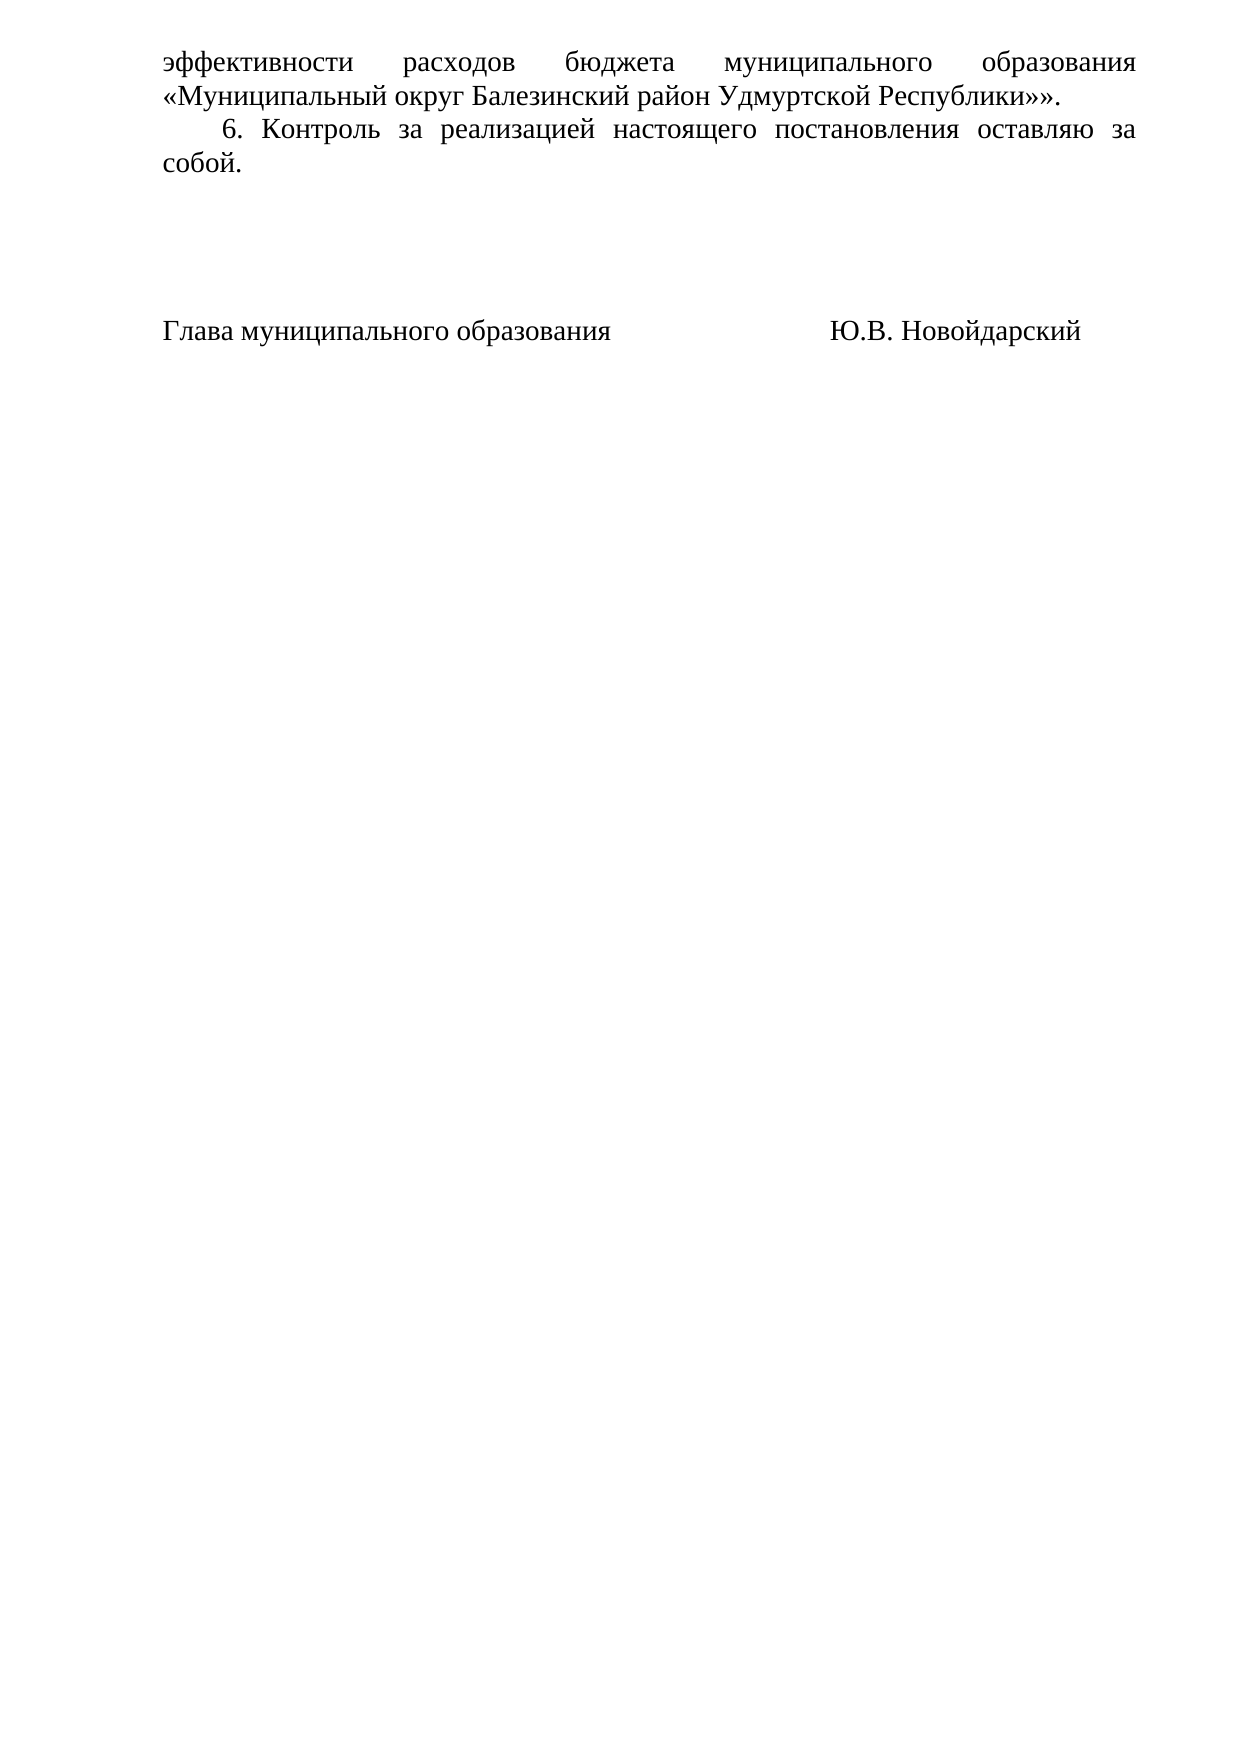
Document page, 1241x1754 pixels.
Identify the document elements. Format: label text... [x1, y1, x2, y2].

text 6. Контроль за реализацией настоящего постановления оставляю за собой. [162, 111, 1137, 178]
text Глава муниципального образования Ю.В. Новойдарский [162, 313, 1137, 346]
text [162, 44, 1137, 111]
